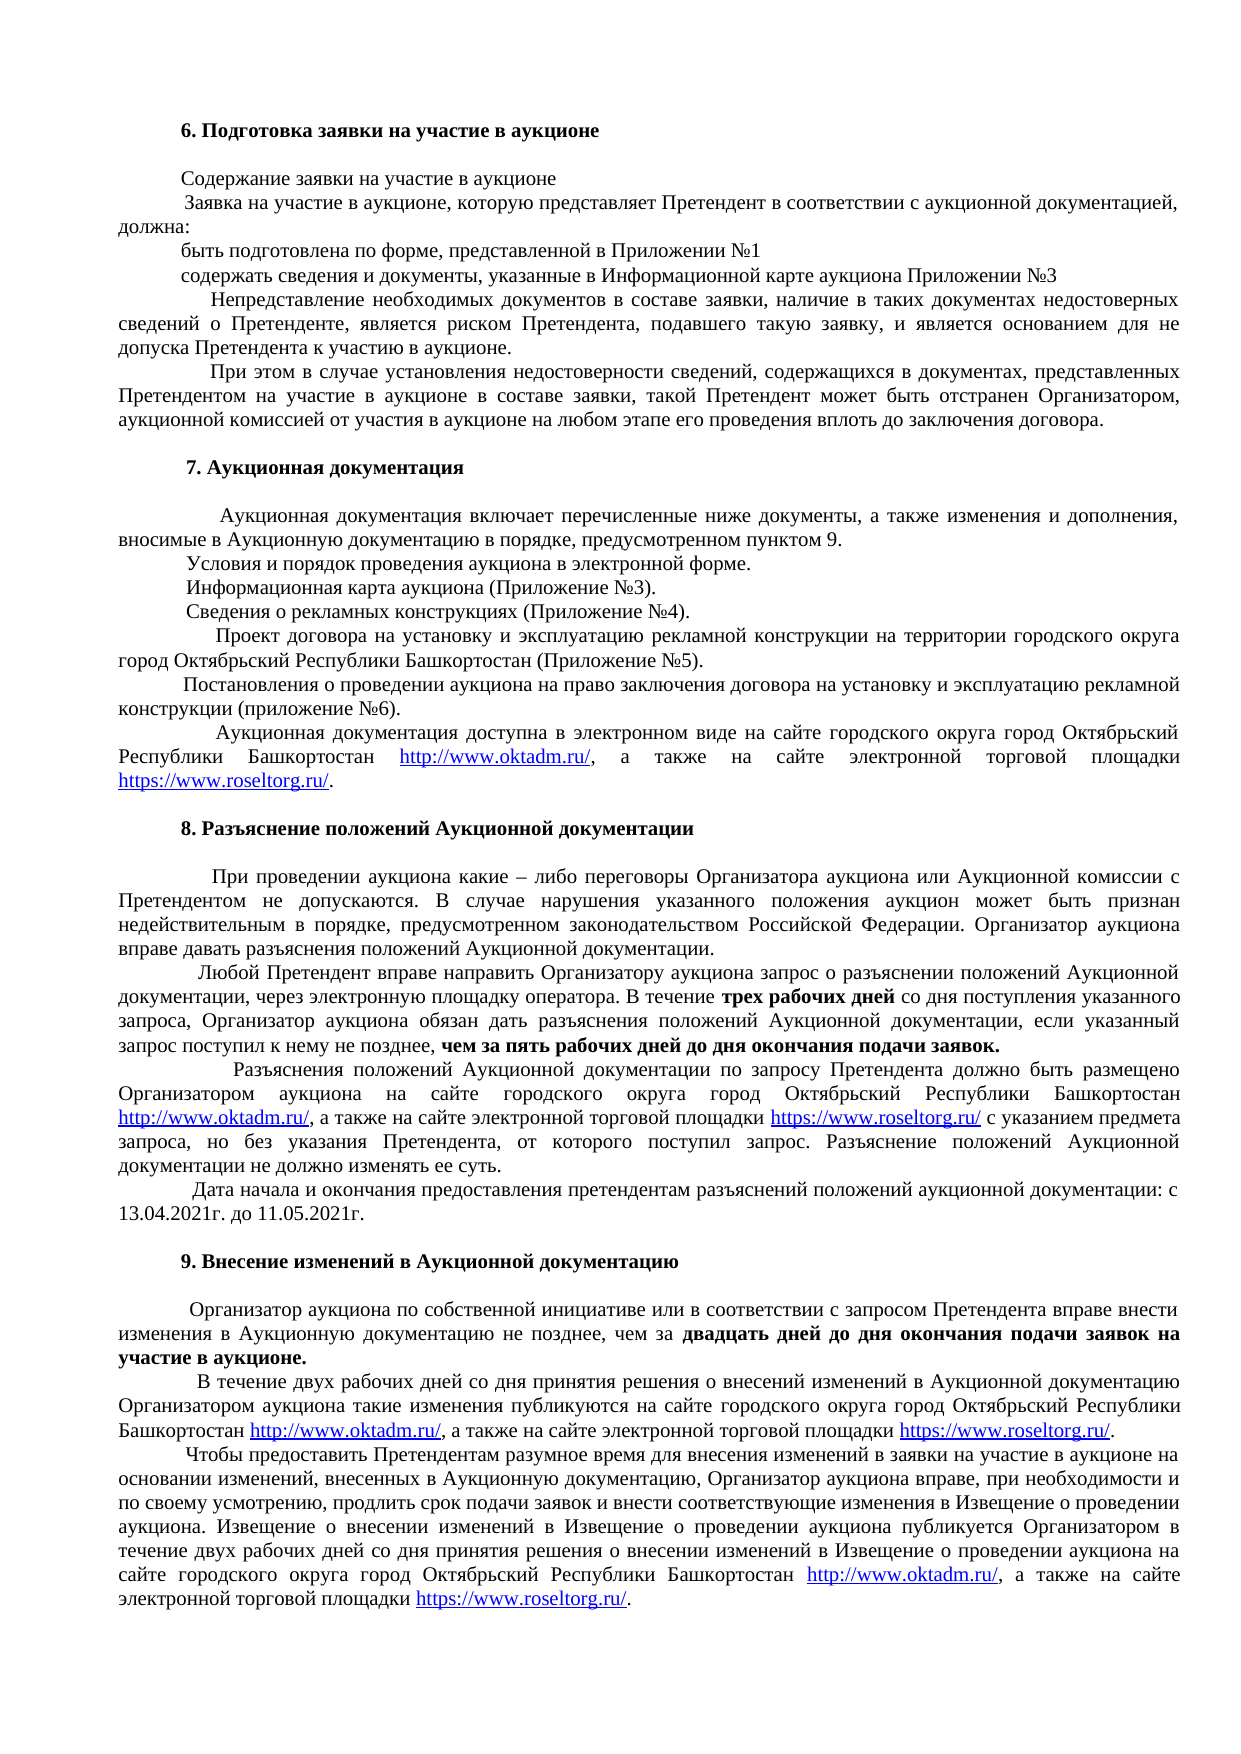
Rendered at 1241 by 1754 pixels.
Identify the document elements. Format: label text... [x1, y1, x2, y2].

text В течение двух рабочих дней со дня принятия решения о внесений изменений в Аукционной документацию Организатором аукциона такие изменения публикуются на сайте городского округа город Октябрьский Республики Башкортостан http://www.oktadm.ru/, а также на сайте электронной торговой площадки https://www.roseltorg.ru/. [118, 1369, 1181, 1442]
text При этом в случае установления недостоверности сведений, содержащихся в документах, представленных Претендентом на участие в аукционе в составе заявки, такой Претендент может быть отстранен Организатором, аукционной комиссией от участия в аукционе на любом этапе его проведения вплоть до заключения договора. [118, 359, 1181, 431]
text При проведении аукциона какие – либо переговоры Организатора аукциона или Аукционной комиссии с Претендентом не допускаются. В случае нарушения указанного положения аукцион может быть признан недействительным в порядке, предусмотренном законодательством Российской Федерации. Организатор аукциона вправе давать разъяснения положений Аукционной документации. [118, 864, 1181, 960]
text Непредставление необходимых документов в составе заявки, наличие в таких документах недостоверных сведений о Претенденте, является риском Претендента, подавшего такую заявку, и является основанием для не допуска Претендента к участию в аукционе. [118, 287, 1181, 359]
text Условия и порядок проведения аукциона в электронной форме. [118, 551, 1181, 575]
text 9. Внесение изменений в Аукционной документацию [118, 1249, 1181, 1273]
text быть подготовлена по форме, представленной в Приложении №1 [118, 238, 1181, 262]
text Организатор аукциона по собственной инициативе или в соответствии с запросом Претендента вправе внести изменения в Аукционную документацию не позднее, чем за двадцать дней до дня окончания подачи заявок на участие в аукционе. [118, 1297, 1181, 1369]
text Постановления о проведении аукциона на право заключения договора на установку и эксплуатацию рекламной конструкции (приложение №6). [118, 672, 1181, 720]
text Проект договора на установку и эксплуатацию рекламной конструкции на территории городского округа город Октябрьский Республики Башкортостан (Приложение №5). [118, 623, 1181, 672]
text Заявка на участие в аукционе, которую представляет Претендент в соответствии с аукционной документацией, должна: [118, 190, 1181, 238]
text Аукционная документация включает перечисленные ниже документы, а также изменения и дополнения, вносимые в Аукционную документацию в порядке, предусмотренном пунктом 9. [118, 503, 1181, 551]
text Информационная карта аукциона (Приложение №3). [118, 575, 1181, 599]
text Содержание заявки на участие в аукционе [118, 166, 1181, 190]
text Разъяснения положений Аукционной документации по запросу Претендента должно быть размещено Организатором аукциона на сайте городского округа город Октябрьский Республики Башкортостан http://www.oktadm.ru/, а также на сайте электронной торговой площадки https://www.roseltorg.ru/ с указанием предмета запроса, но без указания Претендента, от которого поступил запрос. Разъяснение положений Аукционной документации не должно изменять ее суть. [118, 1057, 1181, 1177]
text Сведения о рекламных конструкциях (Приложение №4). [118, 599, 1181, 623]
text содержать сведения и документы, указанные в Информационной карте аукциона Приложении №3 [118, 262, 1181, 287]
text Аукционная документация доступна в электронном виде на сайте городского округа город Октябрьский Республики Башкортостан http://www.oktadm.ru/, а также на сайте электронной торговой площадки https://www.roseltorg.ru/. [118, 720, 1181, 792]
text 7. Аукционная документация [118, 455, 1181, 479]
text Чтобы предоставить Претендентам разумное время для внесения изменений в заявки на участие в аукционе на основании изменений, внесенных в Аукционную документацию, Организатор аукциона вправе, при необходимости и по своему усмотрению, продлить срок подачи заявок и внести соответствующие изменения в Извещение о проведении аукциона. Извещение о внесении изменений в Извещение о проведении аукциона публикуется Организатором в течение двух рабочих дней со дня принятия решения о внесении изменений в Извещение о проведении аукциона на сайте городского округа город Октябрьский Республики Башкортостан http://www.oktadm.ru/, а также на сайте электронной торговой площадки https://www.roseltorg.ru/. [118, 1442, 1181, 1610]
text 6. Подготовка заявки на участие в аукционе [118, 118, 1181, 142]
text Любой Претендент вправе направить Организатору аукциона запрос о разъяснении положений Аукционной документации, через электронную площадку оператора. В течение трех рабочих дней со дня поступления указанного запроса, Организатор аукциона обязан дать разъяснения положений Аукционной документации, если указанный запрос поступил к нему не позднее, чем за пять рабочих дней до дня окончания подачи заявок. [118, 960, 1181, 1057]
text Дата начала и окончания предоставления претендентам разъяснений положений аукционной документации: с 13.04.2021г. до 11.05.2021г. [118, 1177, 1181, 1225]
text 8. Разъяснение положений Аукционной документации [118, 816, 1181, 840]
